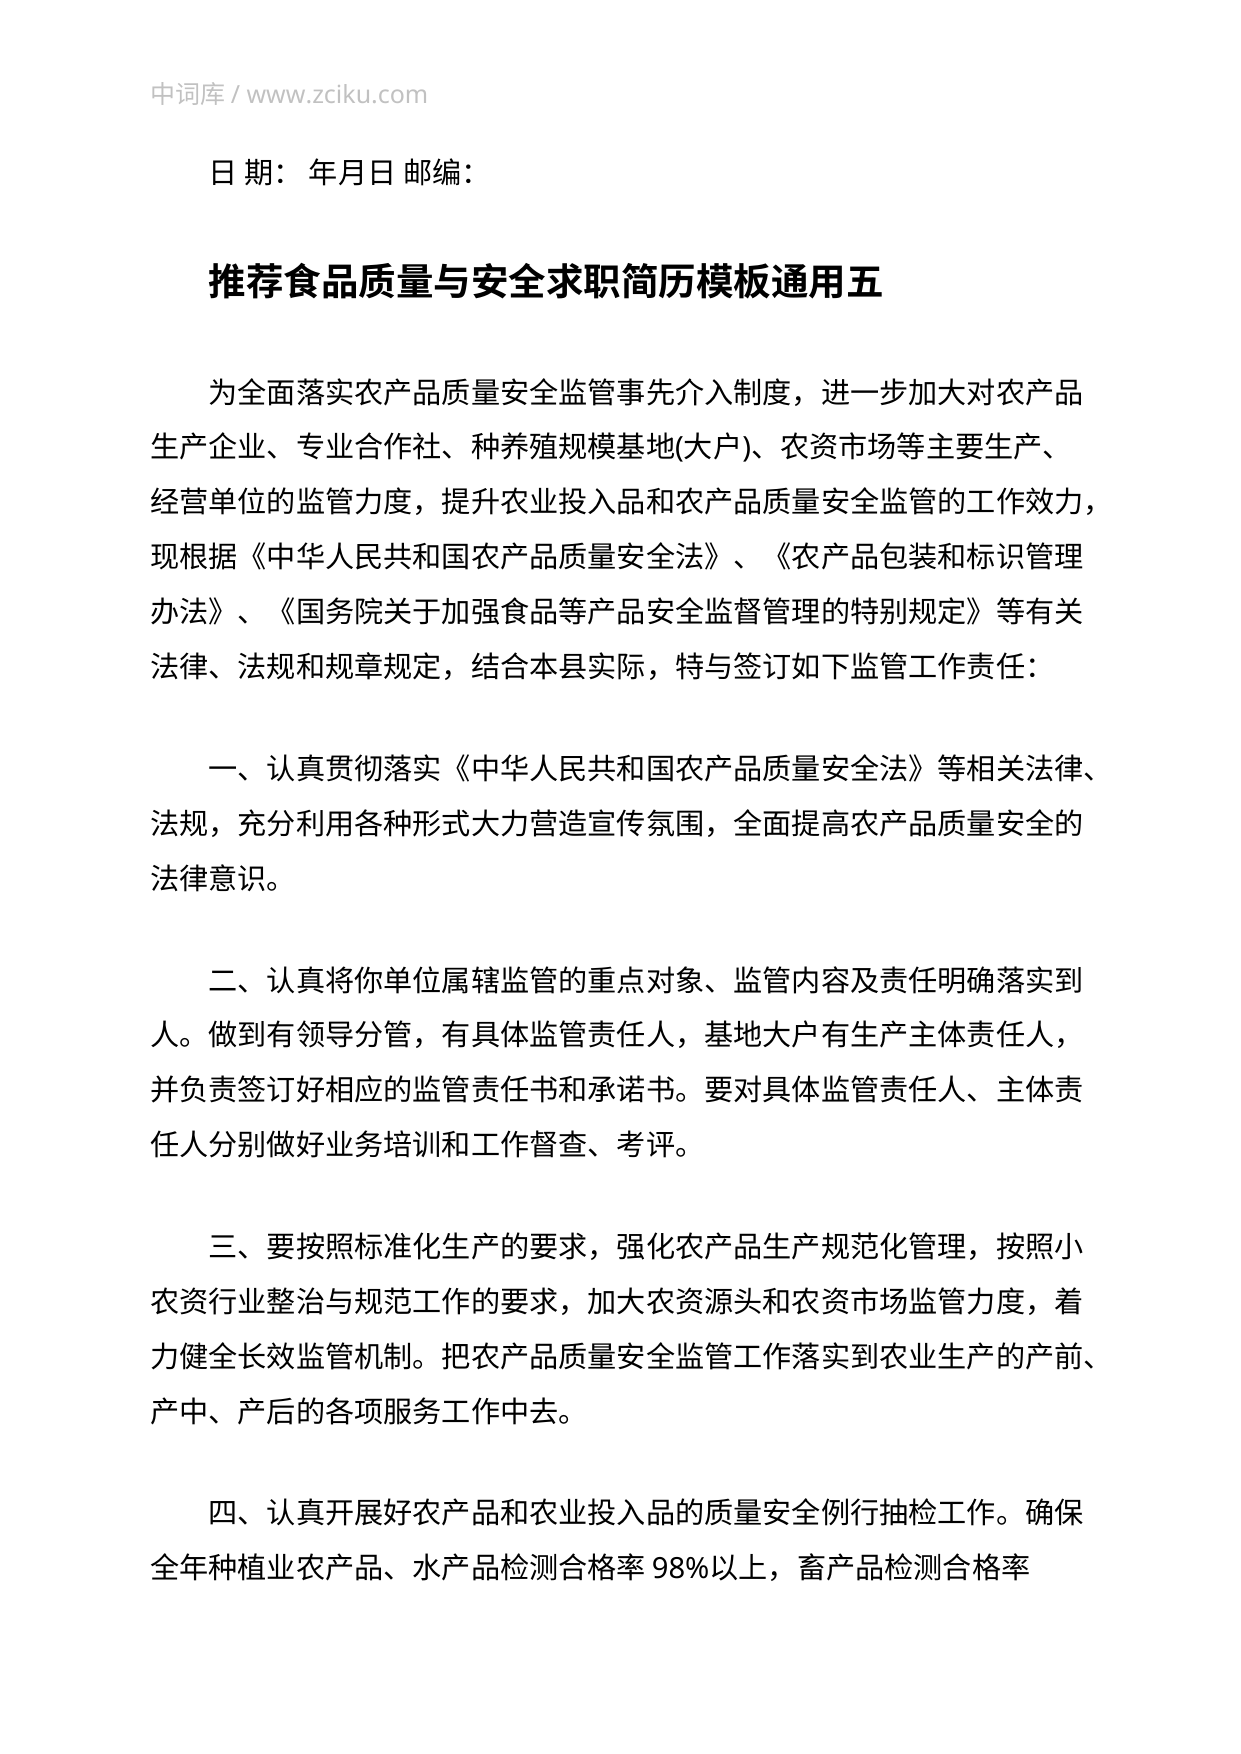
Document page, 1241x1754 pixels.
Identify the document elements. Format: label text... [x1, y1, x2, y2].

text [150, 1490, 1090, 1587]
text 日 期： 年月日 邮编： [150, 150, 1090, 192]
text 二、认真将你单位属辖监管的重点对象、监管内容及责任明确落实到人。做到有领导分管，有具体监管责任人，基地大户有生产主体责任人，并负责签订好相应的监管责任书和承诺书。要对具体监管责任人、主体责任人分别做好业务培训和工作督查、考评。 [150, 957, 1090, 1164]
text 推荐食品质量与安全求职简历模板通用五 [150, 252, 1090, 306]
text 一、认真贯彻落实《中华人民共和国农产品质量安全法》等相关法律、法规，充分利用各种形式大力营造宣传氛围，全面提高农产品质量安全的法律意识。 [150, 746, 1090, 898]
text 为全面落实农产品质量安全监管事先介入制度，进一步加大对农产品生产企业、专业合作社、种养殖规模基地(大户)、农资市场等主要生产、经营单位的监管力度，提升农业投入品和农产品质量安全监管的工作效力，现根据《中华人民共和国农产品质量安全法》、《农产品包装和标识管理办法》、《国务院关于加强食品等产品安全监督管理的特别规定》等有关法律、法规和规章规定，结合本县实际，特与签订如下监管工作责任： [150, 369, 1090, 686]
text 三、要按照标准化生产的要求，强化农产品生产规范化管理，按照小农资行业整治与规范工作的要求，加大农资源头和农资市场监管力度，着力健全长效监管机制。把农产品质量安全监管工作落实到农业生产的产前、产中、产后的各项服务工作中去。 [150, 1223, 1090, 1431]
